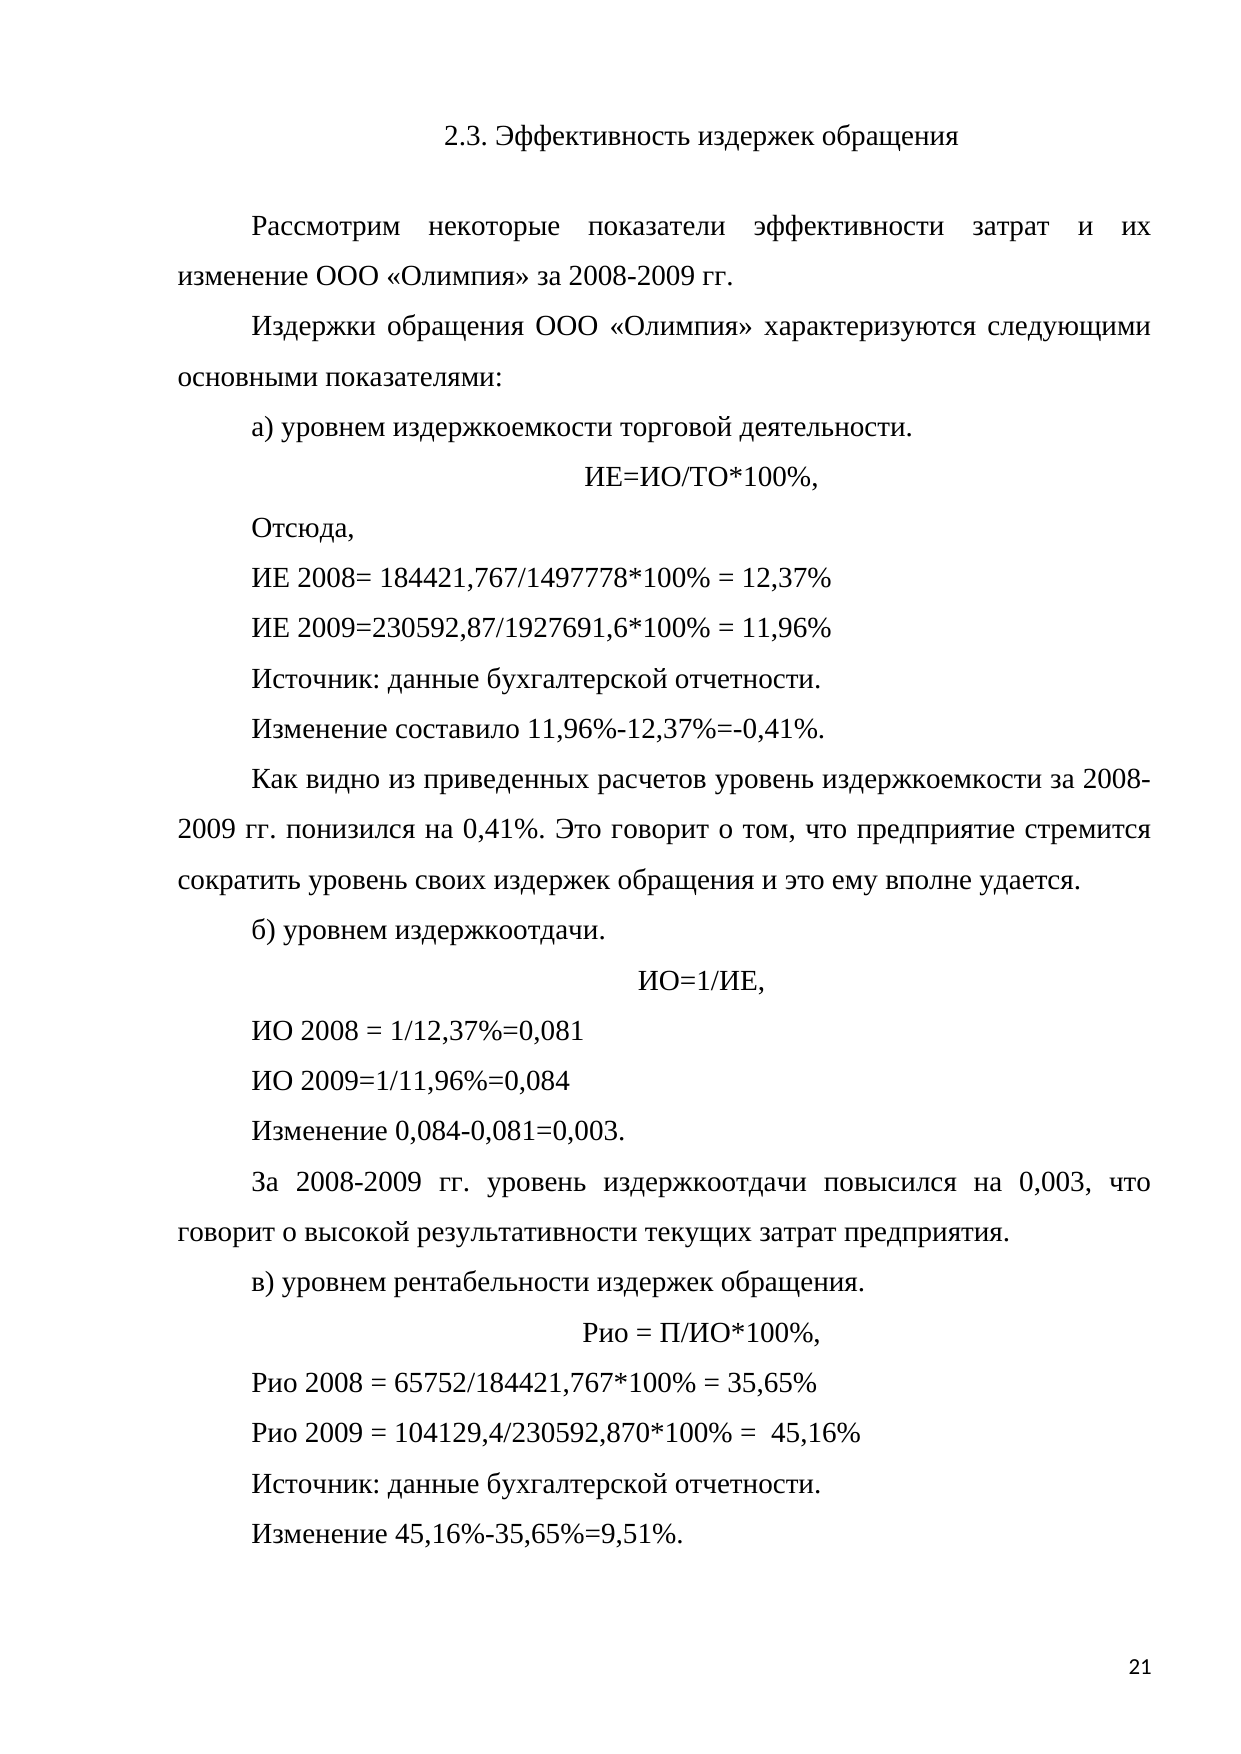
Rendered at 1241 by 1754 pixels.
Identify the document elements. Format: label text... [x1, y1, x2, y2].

text Как видно из приведенных расчетов уровень издержкоемкости за 2008-2009 гг. понизился на 0,41%. Это говорит о том, что предприятие стремится сократить уровень своих издержек обращения и это ему вполне удается. [177, 761, 1152, 896]
text б) уровнем издержкоотдачи. [177, 912, 1152, 946]
text Источник: данные бухгалтерской отчетности. [177, 1466, 1152, 1499]
text ИО 2008 = 1/12,37%=0,081 [177, 1013, 1152, 1046]
text Отсюда, [177, 510, 1152, 543]
text Рассмотрим некоторые показатели эффективности затрат и их изменение ООО «Олимпия» за 2008-2009 гг. [177, 208, 1152, 292]
text в) уровнем рентабельности издержек обращения. [177, 1264, 1152, 1298]
text ИЕ 2008= 184421,767/1497778*100% = 12,37% [177, 560, 1152, 594]
text ИО 2009=1/11,96%=0,084 [177, 1063, 1152, 1097]
text За 2008-2009 гг. уровень издержкоотдачи повысился на 0,003, что говорит о высокой результативности текущих затрат предприятия. [177, 1164, 1152, 1248]
text Рио 2008 = 65752/184421,767*100% = 35,65% [177, 1365, 1152, 1399]
text ИЕ 2009=230592,87/1927691,6*100% = 11,96% [177, 610, 1152, 644]
text Изменение 45,16%-35,65%=9,51%. [177, 1516, 1152, 1549]
text Рио 2009 = 104129,4/230592,870*100% = 45,16% [177, 1415, 1152, 1449]
text ИЕ=ИО/ТО*100%, [177, 459, 1152, 493]
text Изменение 0,084-0,081=0,003. [177, 1113, 1152, 1147]
text а) уровнем издержкоемкости торговой деятельности. [177, 409, 1152, 443]
text Рио = П/ИО*100%, [177, 1315, 1152, 1348]
text ИО=1/ИЕ, [177, 963, 1152, 996]
text Изменение составило 11,96%-12,37%=-0,41%. [177, 711, 1152, 744]
text Издержки обращения ООО «Олимпия» характеризуются следующими основными показателями: [177, 308, 1152, 392]
text Источник: данные бухгалтерской отчетности. [177, 661, 1152, 694]
subtitle 2.3. Эффективность издержек обращения [177, 118, 1152, 152]
